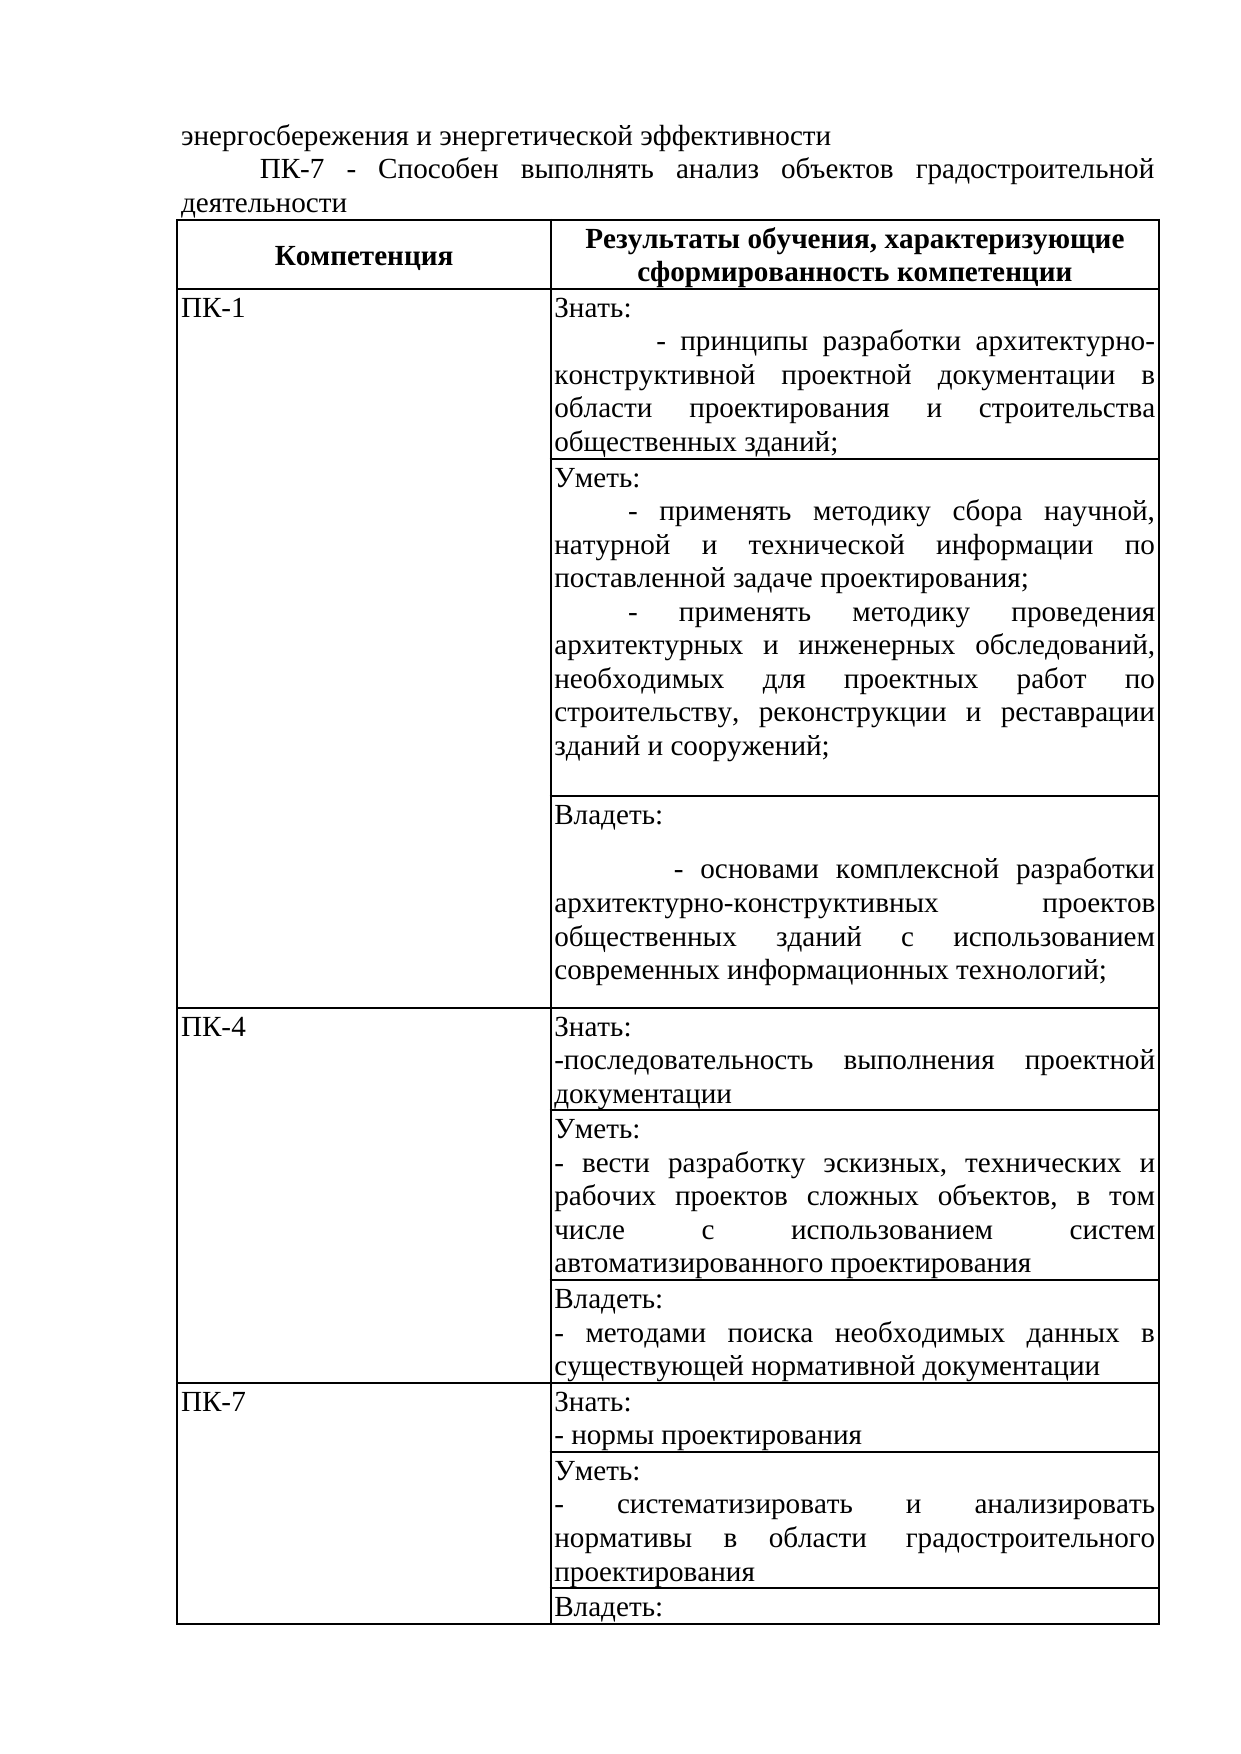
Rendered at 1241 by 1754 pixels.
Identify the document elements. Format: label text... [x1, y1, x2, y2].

table_cell Компетенция [178, 221, 550, 288]
table_cell Уметь: - систематизировать и анализировать нормативы в области градостроительного проектирования [552, 1453, 1158, 1587]
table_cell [177, 118, 1159, 219]
table_cell Уметь: - применять методику сбора научной, натурной и технической информации по поставленной задаче проектирования; - применять методику проведения архитектурных и инженерных обследований, необходимых для проектных работ по строительству, реконструкции и реставрации зданий и сооружений; [552, 460, 1158, 795]
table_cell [552, 1589, 1158, 1623]
table_cell Знать: - принципы разработки архитектурно-конструктивной проектной документации в области проектирования и строительства общественных зданий; [552, 290, 1158, 458]
table_cell Знать: -последовательность выполнения проектной документации [552, 1009, 1158, 1109]
table_cell Уметь: - вести разработку эскизных, технических и рабочих проектов сложных объектов, в том числе с использованием систем автоматизированного проектирования [552, 1111, 1158, 1279]
table_cell Результаты обучения, характеризующие сформированность компетенции [552, 221, 1158, 288]
table_cell Владеть: - основами комплексной разработки архитектурно-конструктивных проектов общественных зданий с использованием современных информационных технологий; [552, 797, 1158, 1007]
table_cell Владеть: - методами поиска необходимых данных в существующей нормативной документации [552, 1281, 1158, 1382]
table_cell ПК-4 [178, 1009, 550, 1382]
table_cell ПК-1 [178, 290, 550, 1007]
table_cell ПК-7 [178, 1384, 550, 1623]
table_cell Знать: - нормы проектирования [552, 1384, 1158, 1451]
